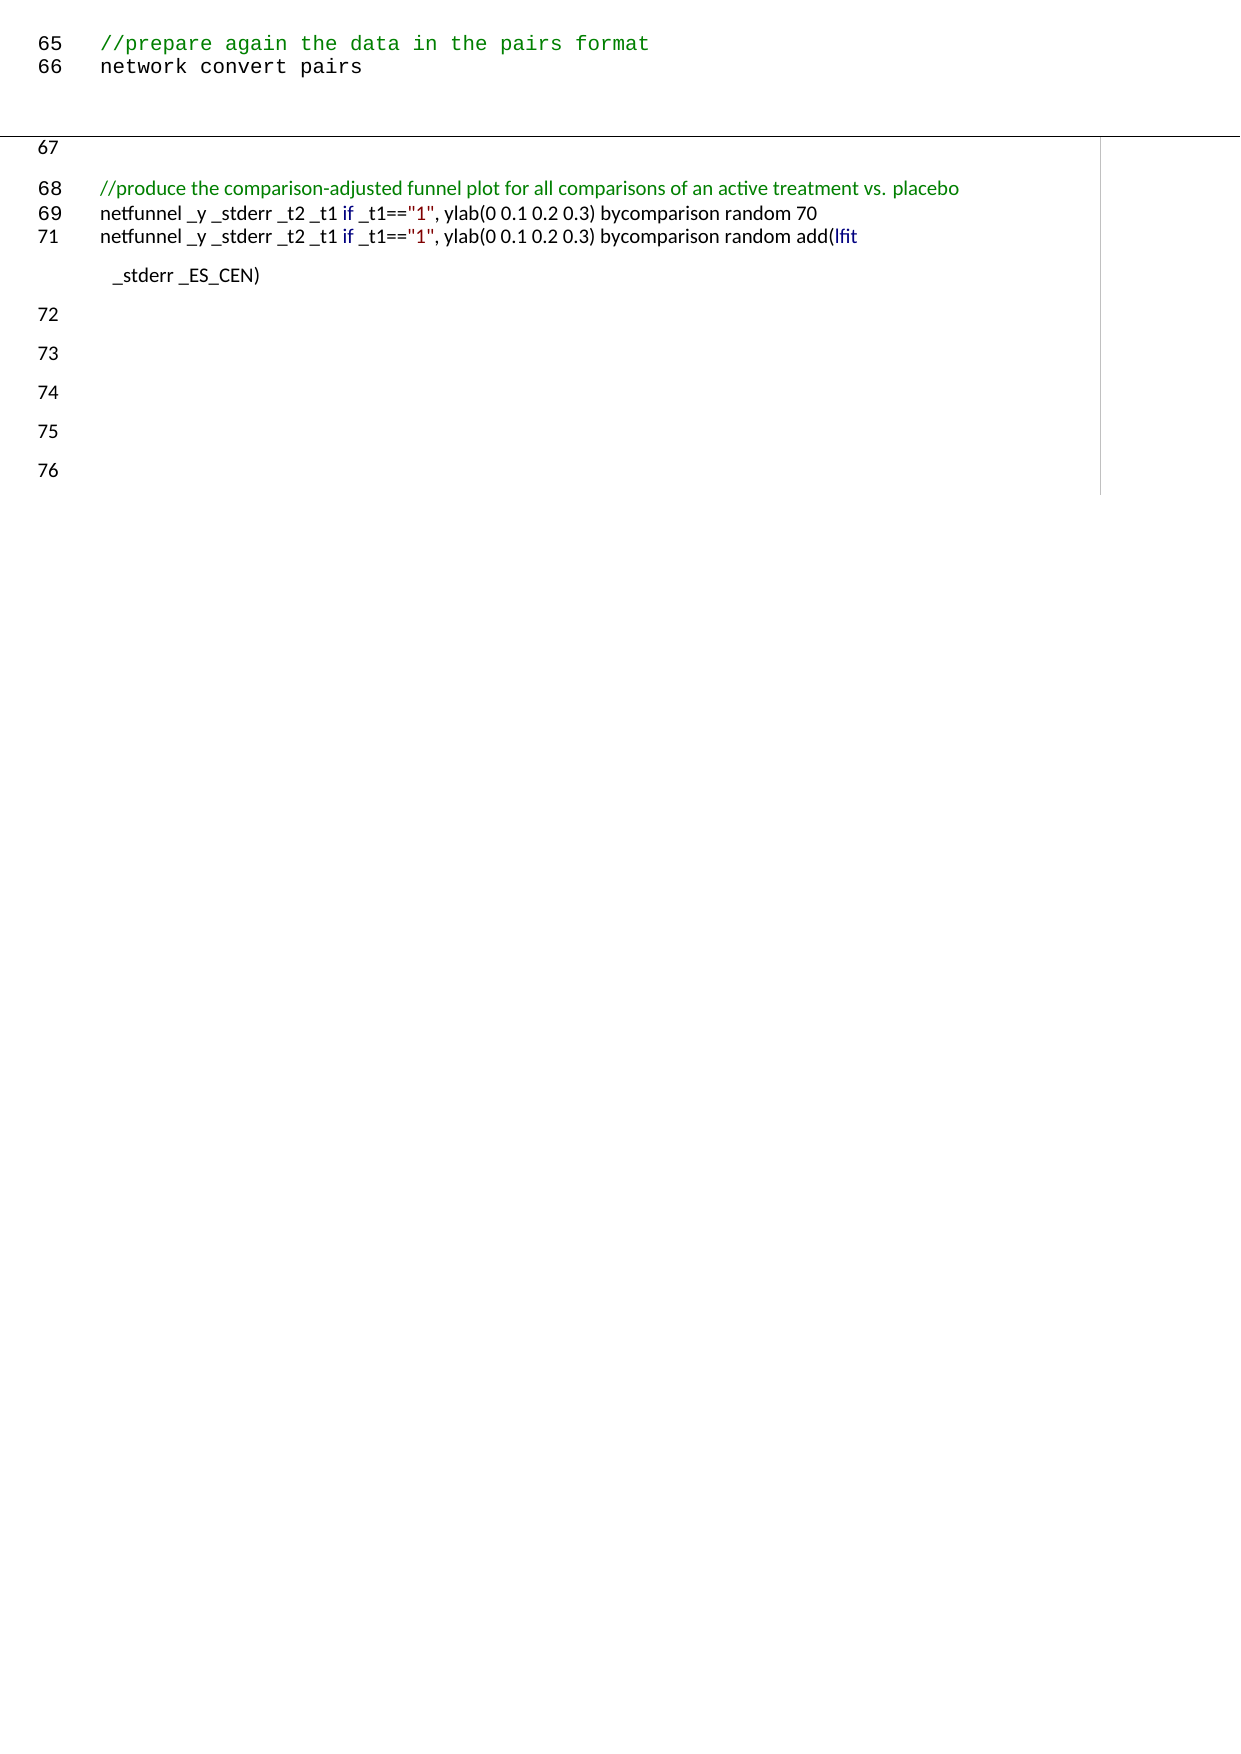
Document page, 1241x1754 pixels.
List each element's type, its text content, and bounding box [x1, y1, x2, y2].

list network convert pairs [37, 55, 1240, 78]
list //prepare again the data in the pairs format [37, 33, 1240, 55]
